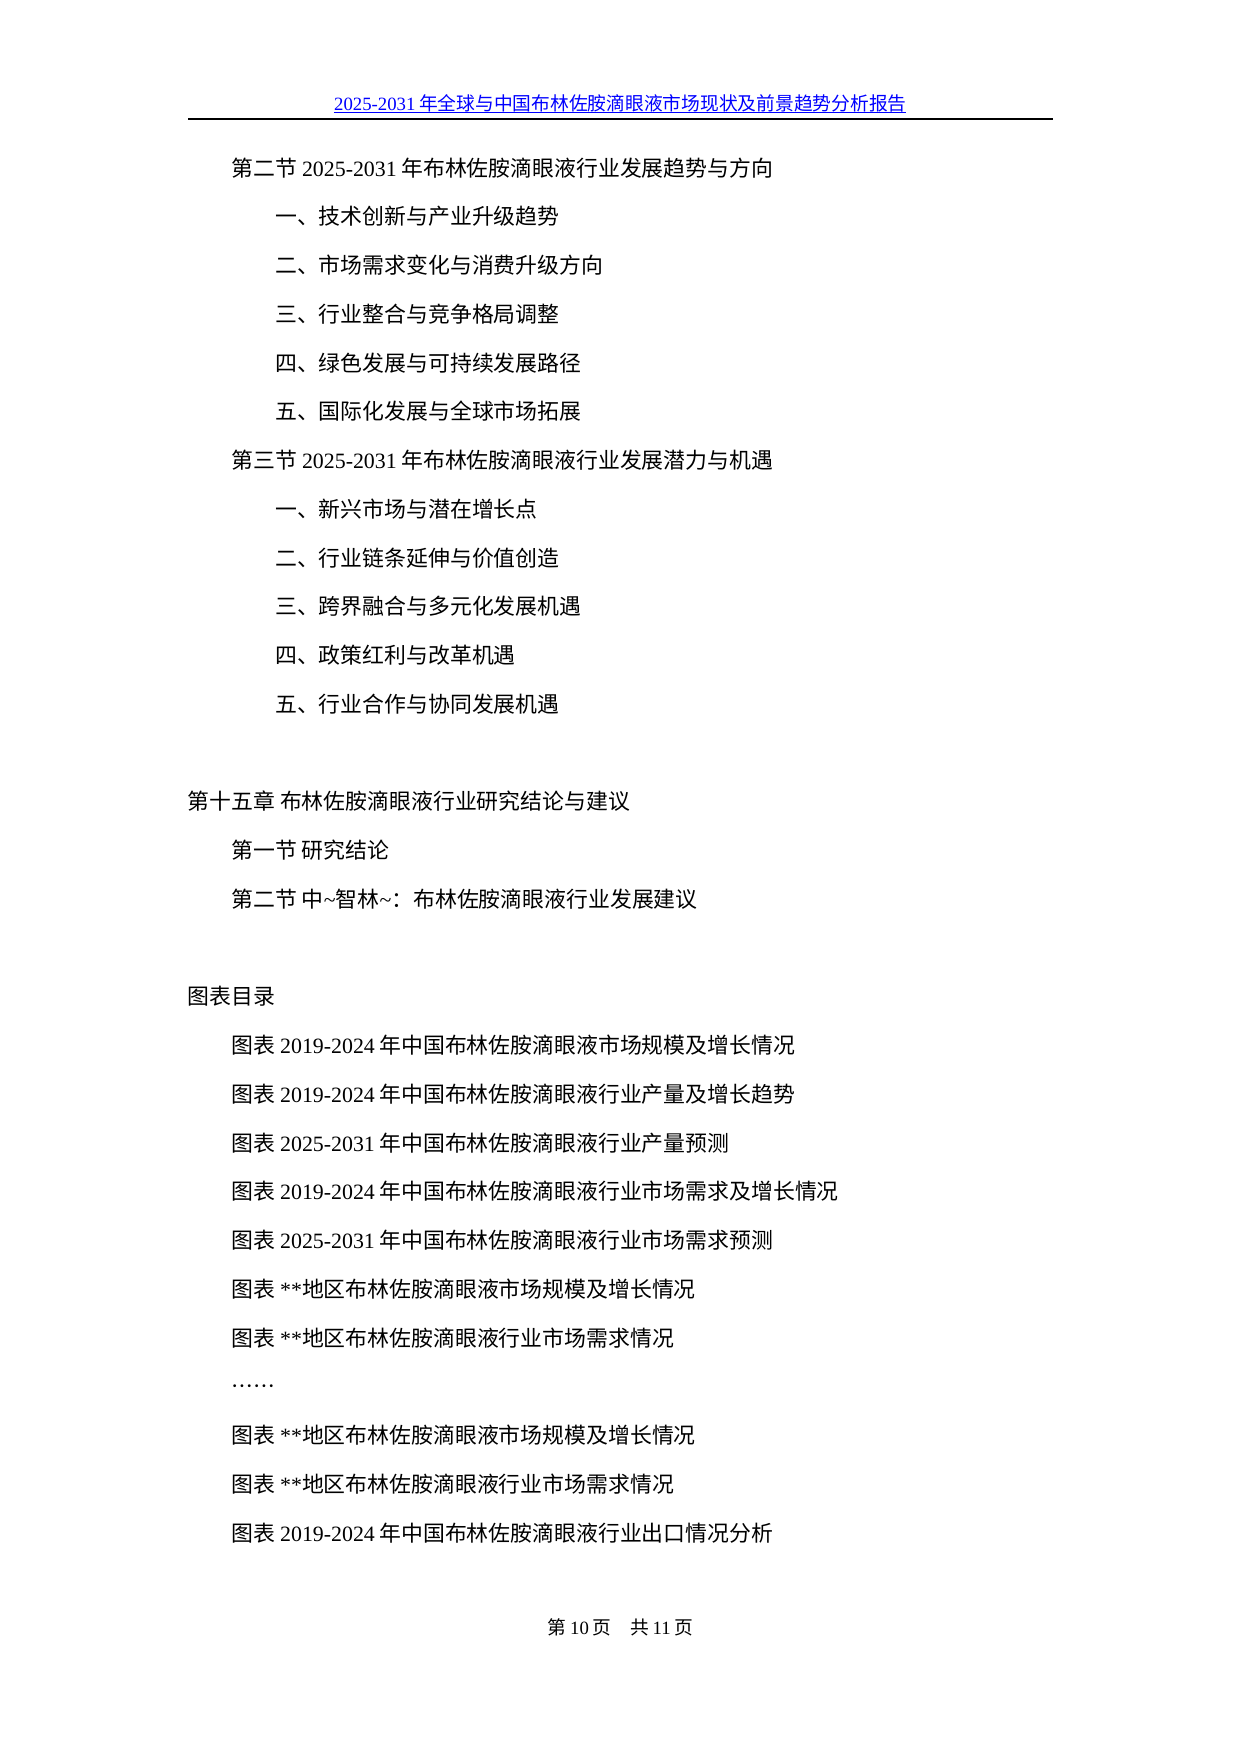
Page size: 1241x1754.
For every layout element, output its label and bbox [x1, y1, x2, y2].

text [187, 150, 1053, 1548]
